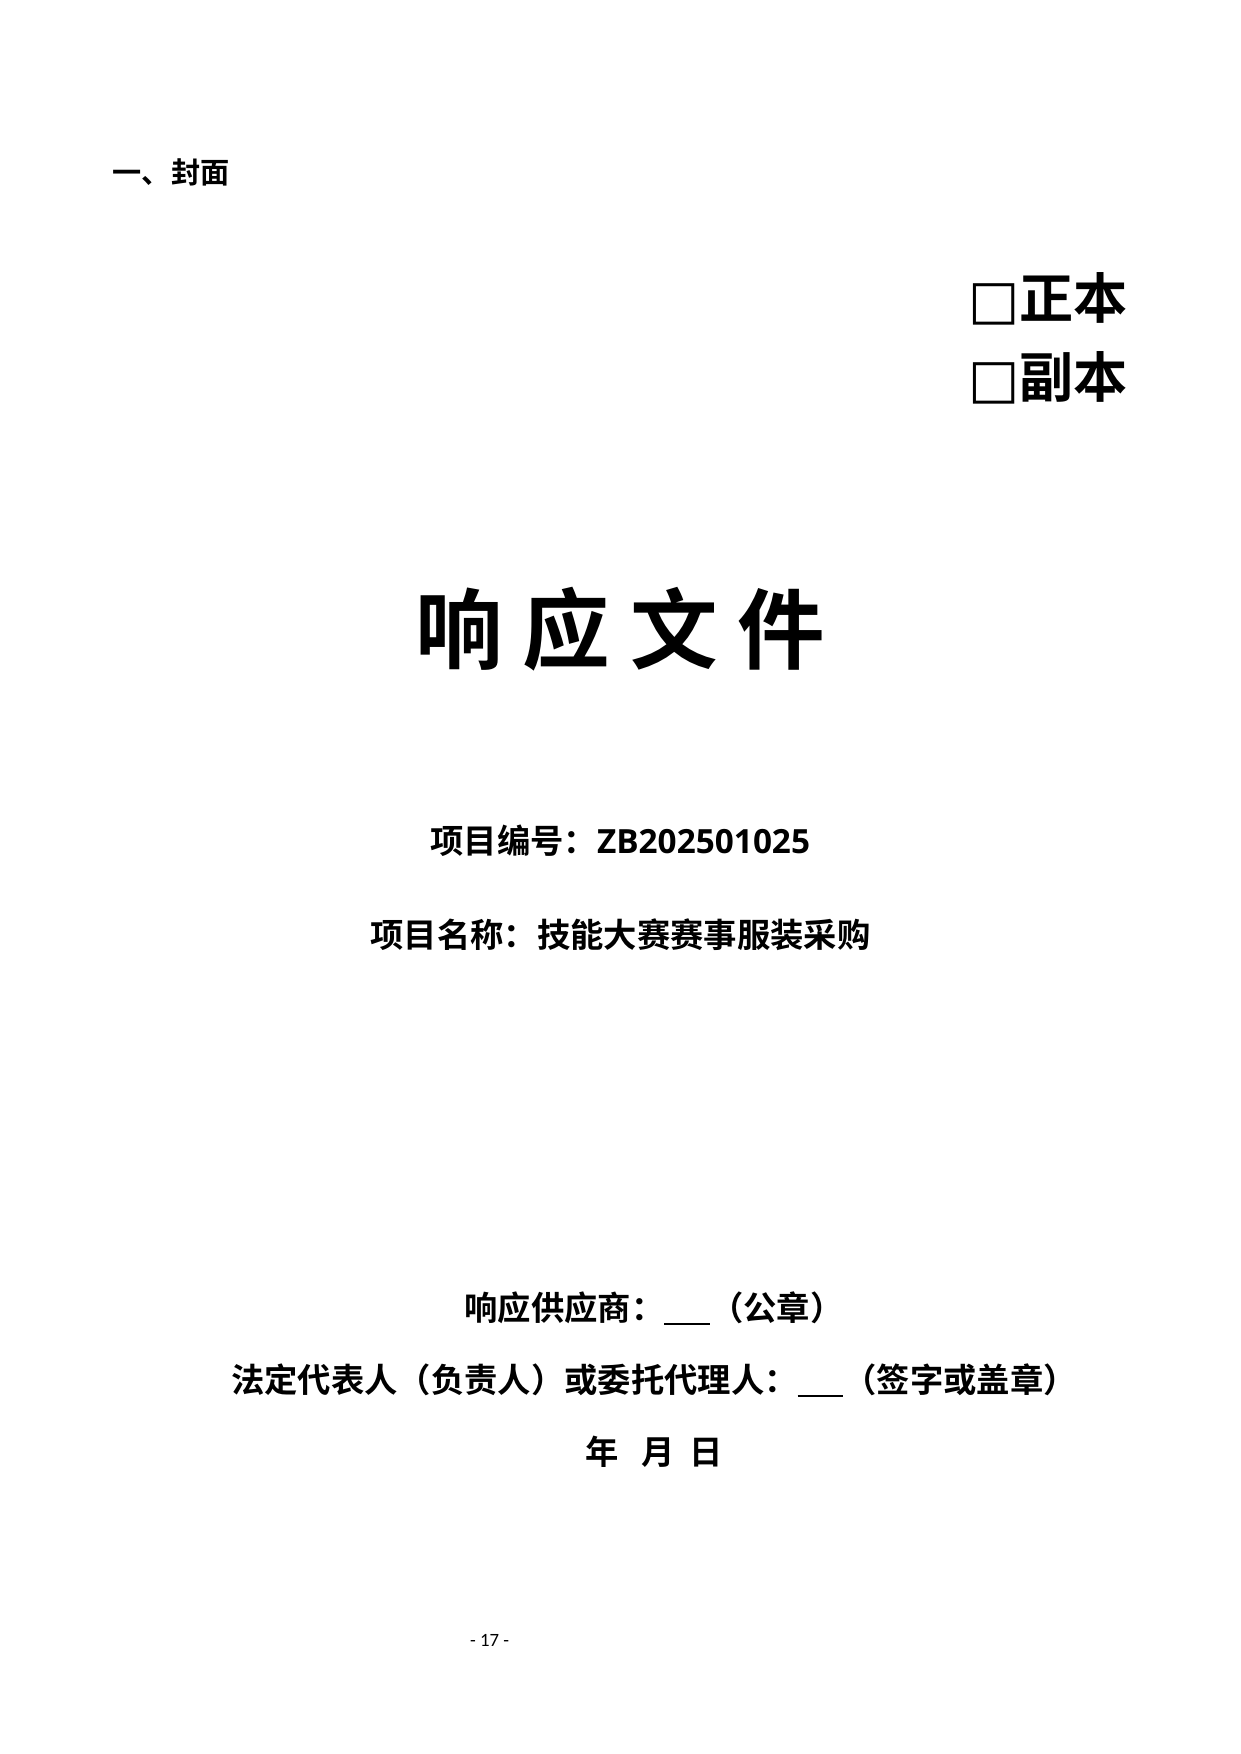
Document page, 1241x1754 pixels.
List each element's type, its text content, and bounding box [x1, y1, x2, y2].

text 响 应 文 件 [112, 561, 1128, 687]
text □正本 [112, 256, 1128, 335]
text 项目名称：技能大赛赛事服装采购 [112, 909, 1128, 957]
text 一、封面 [112, 150, 1128, 192]
text 响应供应商： （公章） [112, 1282, 1128, 1330]
text 年 月 日 [112, 1426, 1128, 1474]
text 项目编号：ZB202501025 [112, 815, 1128, 864]
text □副本 [112, 335, 1128, 413]
text 法定代表人（负责人）或委托代理人： （签字或盖章） [112, 1354, 1128, 1402]
